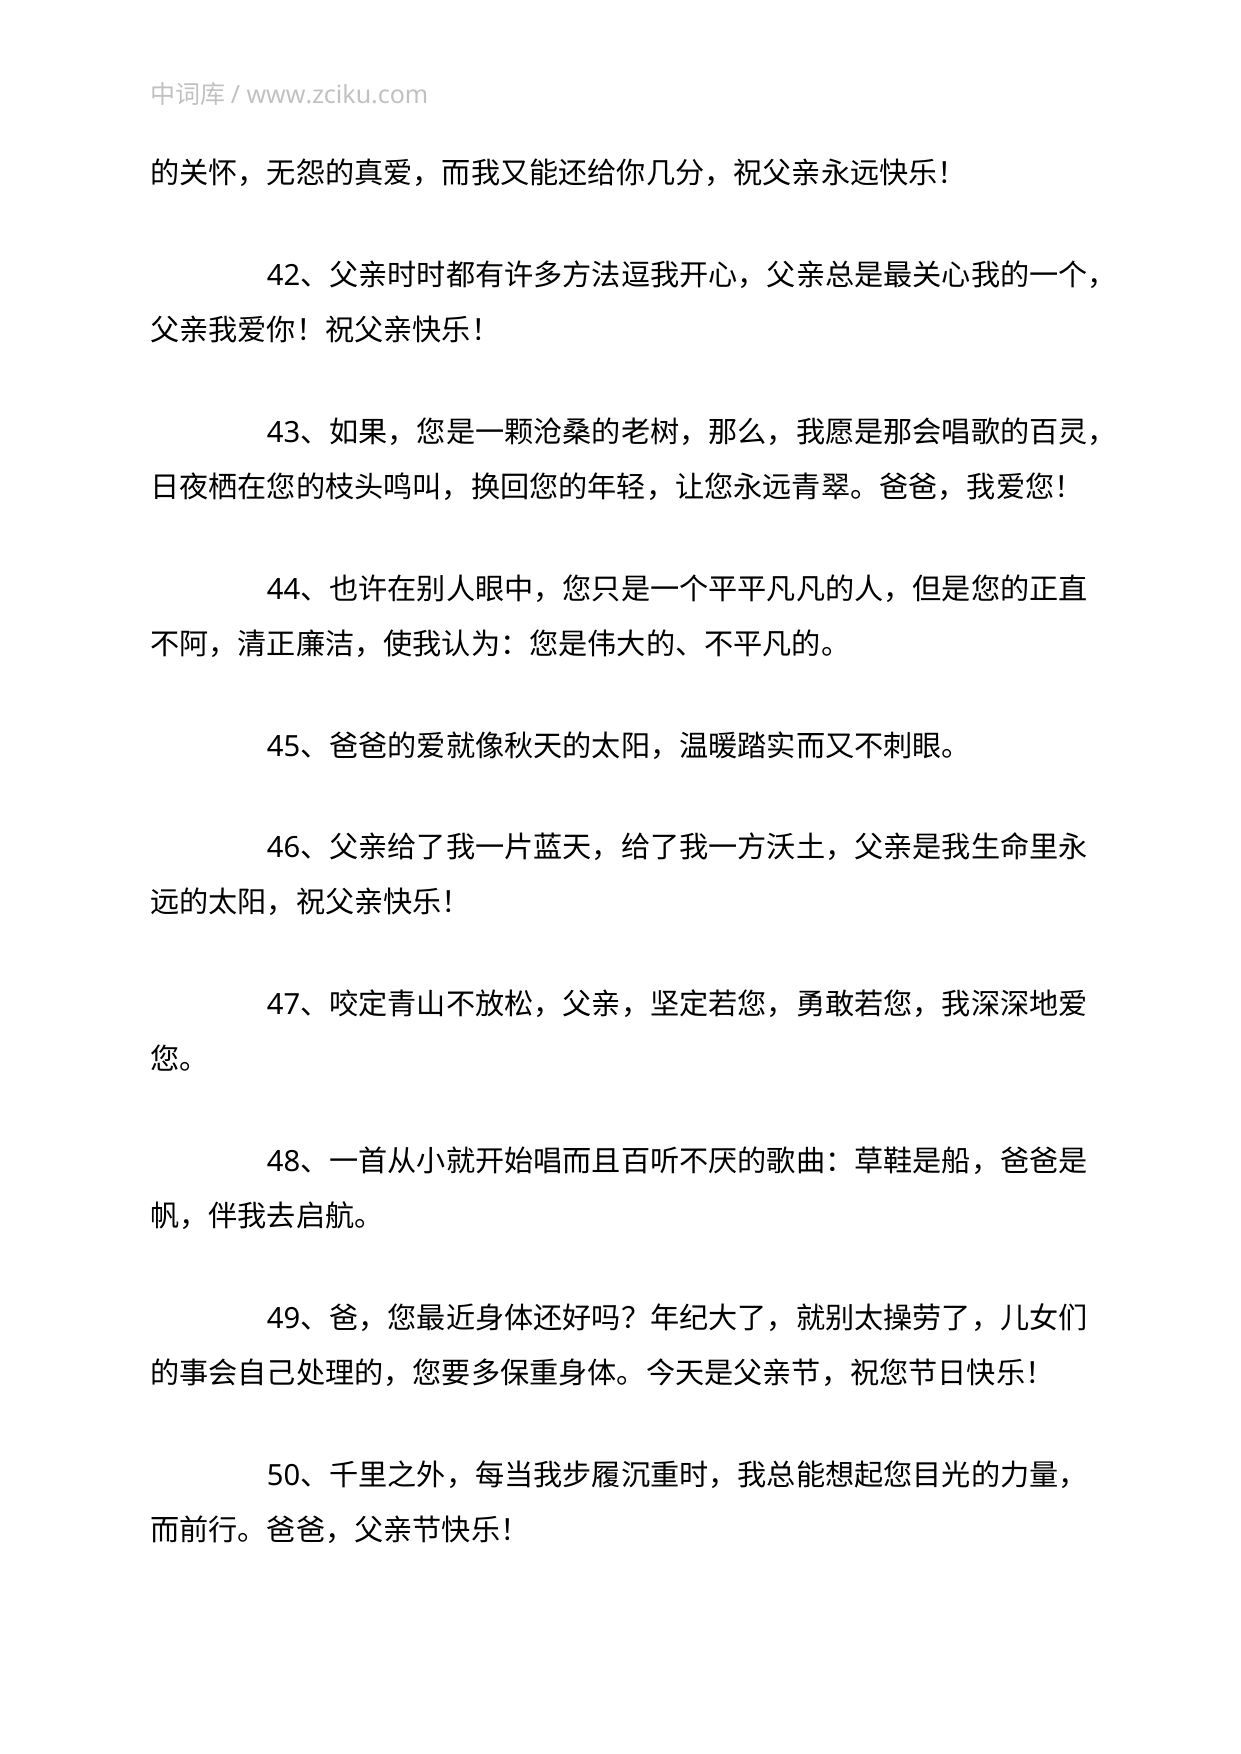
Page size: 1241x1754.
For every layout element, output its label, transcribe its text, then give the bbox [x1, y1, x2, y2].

text 42、父亲时时都有许多方法逗我开心，父亲总是最关心我的一个，父亲我爱你！祝父亲快乐！ [150, 252, 1090, 349]
text 45、爸爸的爱就像秋天的太阳，温暖踏实而又不刺眼。 [150, 722, 1090, 764]
text 44、也许在别人眼中，您只是一个平平凡凡的人，但是您的正直不阿，清正廉洁，使我认为：您是伟大的、不平凡的。 [150, 565, 1090, 663]
text 47、咬定青山不放松，父亲，坚定若您，勇敢若您，我深深地爱您。 [150, 981, 1090, 1078]
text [150, 150, 1090, 192]
text 49、爸，您最近身体还好吗？年纪大了，就别太操劳了，儿女们的事会自己处理的，您要多保重身体。今天是父亲节，祝您节日快乐！ [150, 1294, 1090, 1392]
text 48、一首从小就开始唱而且百听不厌的歌曲：草鞋是船，爸爸是帆，伴我去启航。 [150, 1138, 1090, 1235]
text 46、父亲给了我一片蓝天，给了我一方沃土，父亲是我生命里永远的太阳，祝父亲快乐！ [150, 824, 1090, 921]
text 43、如果，您是一颗沧桑的老树，那么，我愿是那会唱歌的百灵，日夜栖在您的枝头鸣叫，换回您的年轻，让您永远青翠。爸爸，我爱您！ [150, 408, 1090, 506]
text 50、千里之外，每当我步履沉重时，我总能想起您目光的力量，而前行。爸爸，父亲节快乐！ [150, 1451, 1090, 1548]
